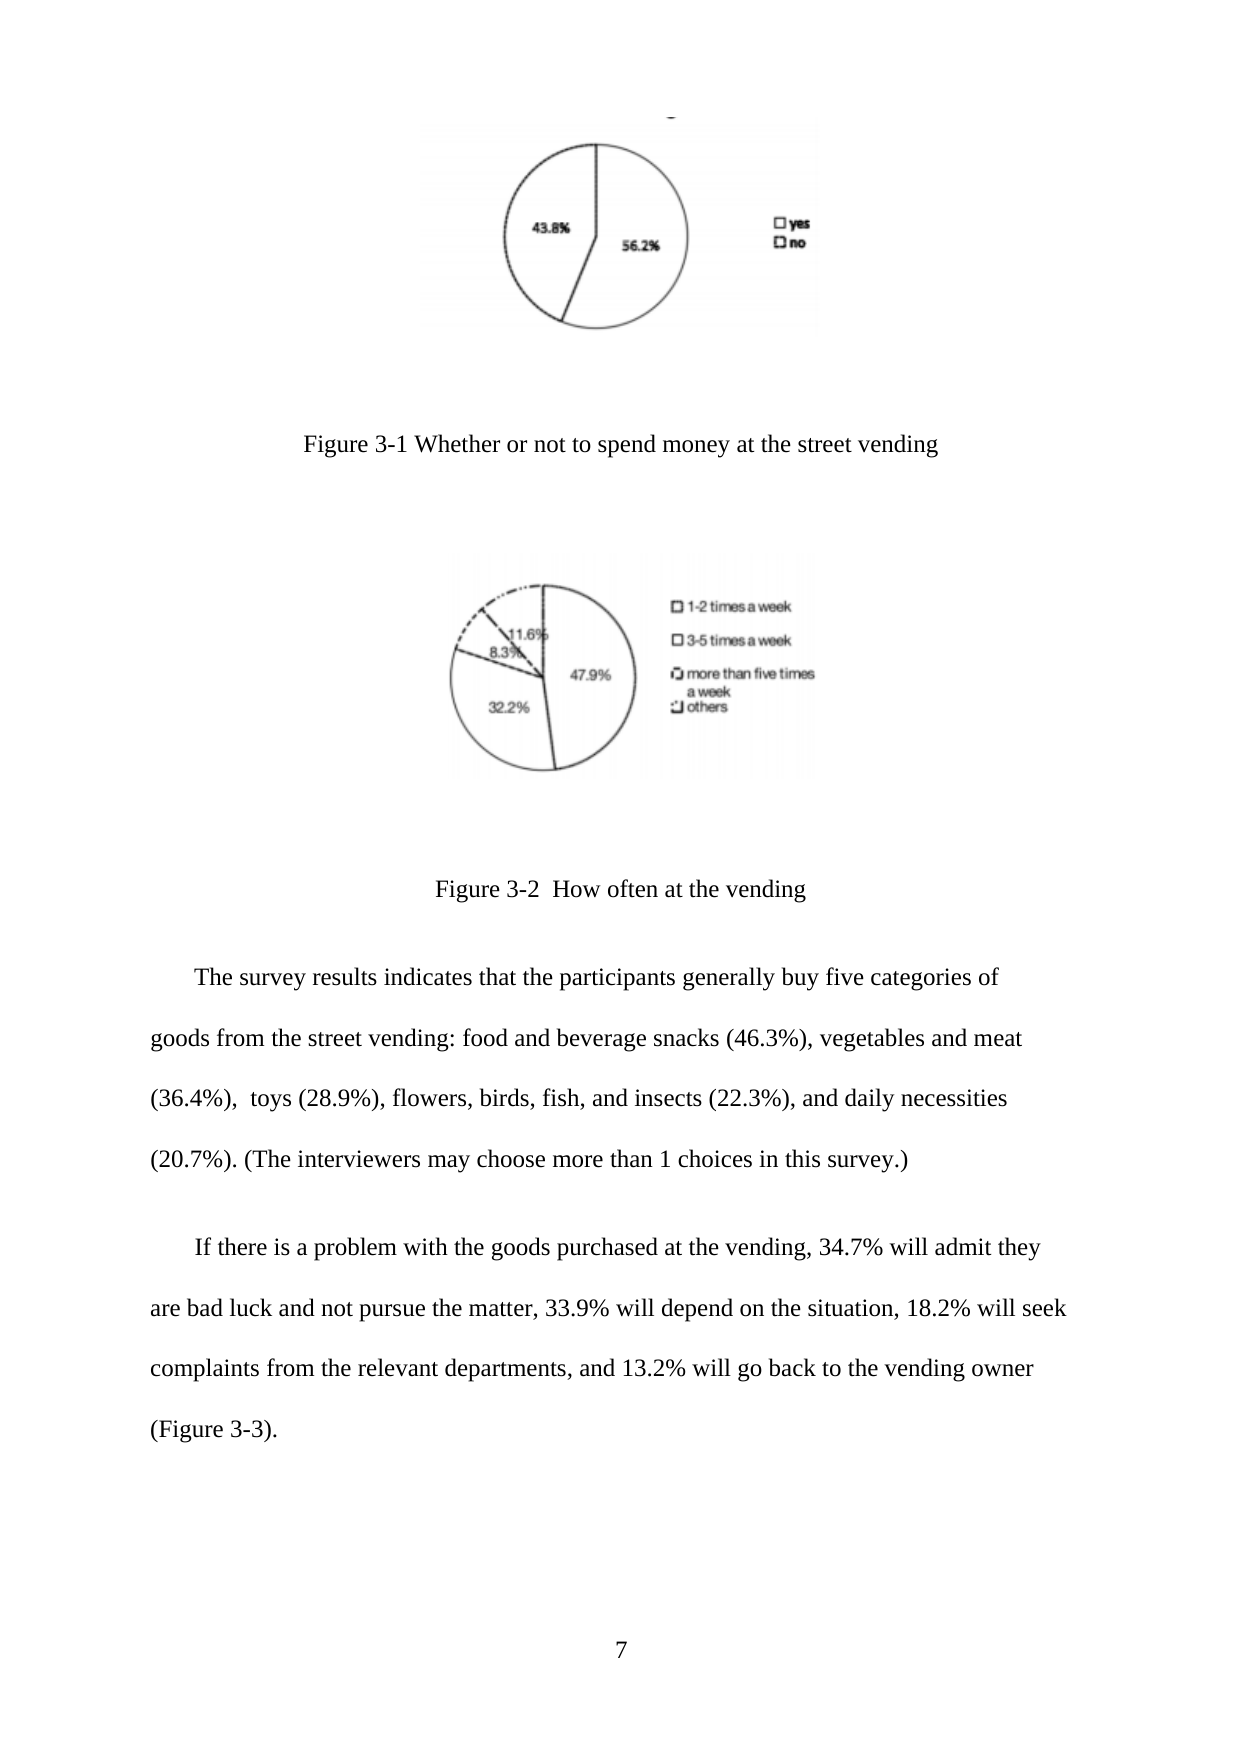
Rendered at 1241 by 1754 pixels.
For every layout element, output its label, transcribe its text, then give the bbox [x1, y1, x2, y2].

picture [420, 117, 820, 337]
picture [447, 553, 820, 779]
text The survey results indicates that the participants generally buy five categories of goods from the street vending: food and beverage snacks (46.3%), vegetables and meat (36.4%), toys (28.9%), flowers, birds, fish, and insects (22.3%), and daily necessities (20.7%). (The interviewers may choose more than 1 choices in this survey.) [150, 962, 1064, 1173]
text Figure 3-1 Whether or not to spend money at the street vending [0, 431, 1240, 463]
text Figure 3-2 How often at the vending [0, 876, 1240, 908]
text If there is a problem with the goods purchased at the vending, 34.7% will admit they are bad luck and not pursue the matter, 33.9% will depend on the situation, 18.2% will seek complaints from the relevant departments, and 13.2% will go back to the vending owner (Figure 3-3). [150, 1232, 1077, 1443]
text 7 [0, 1641, 1240, 1663]
